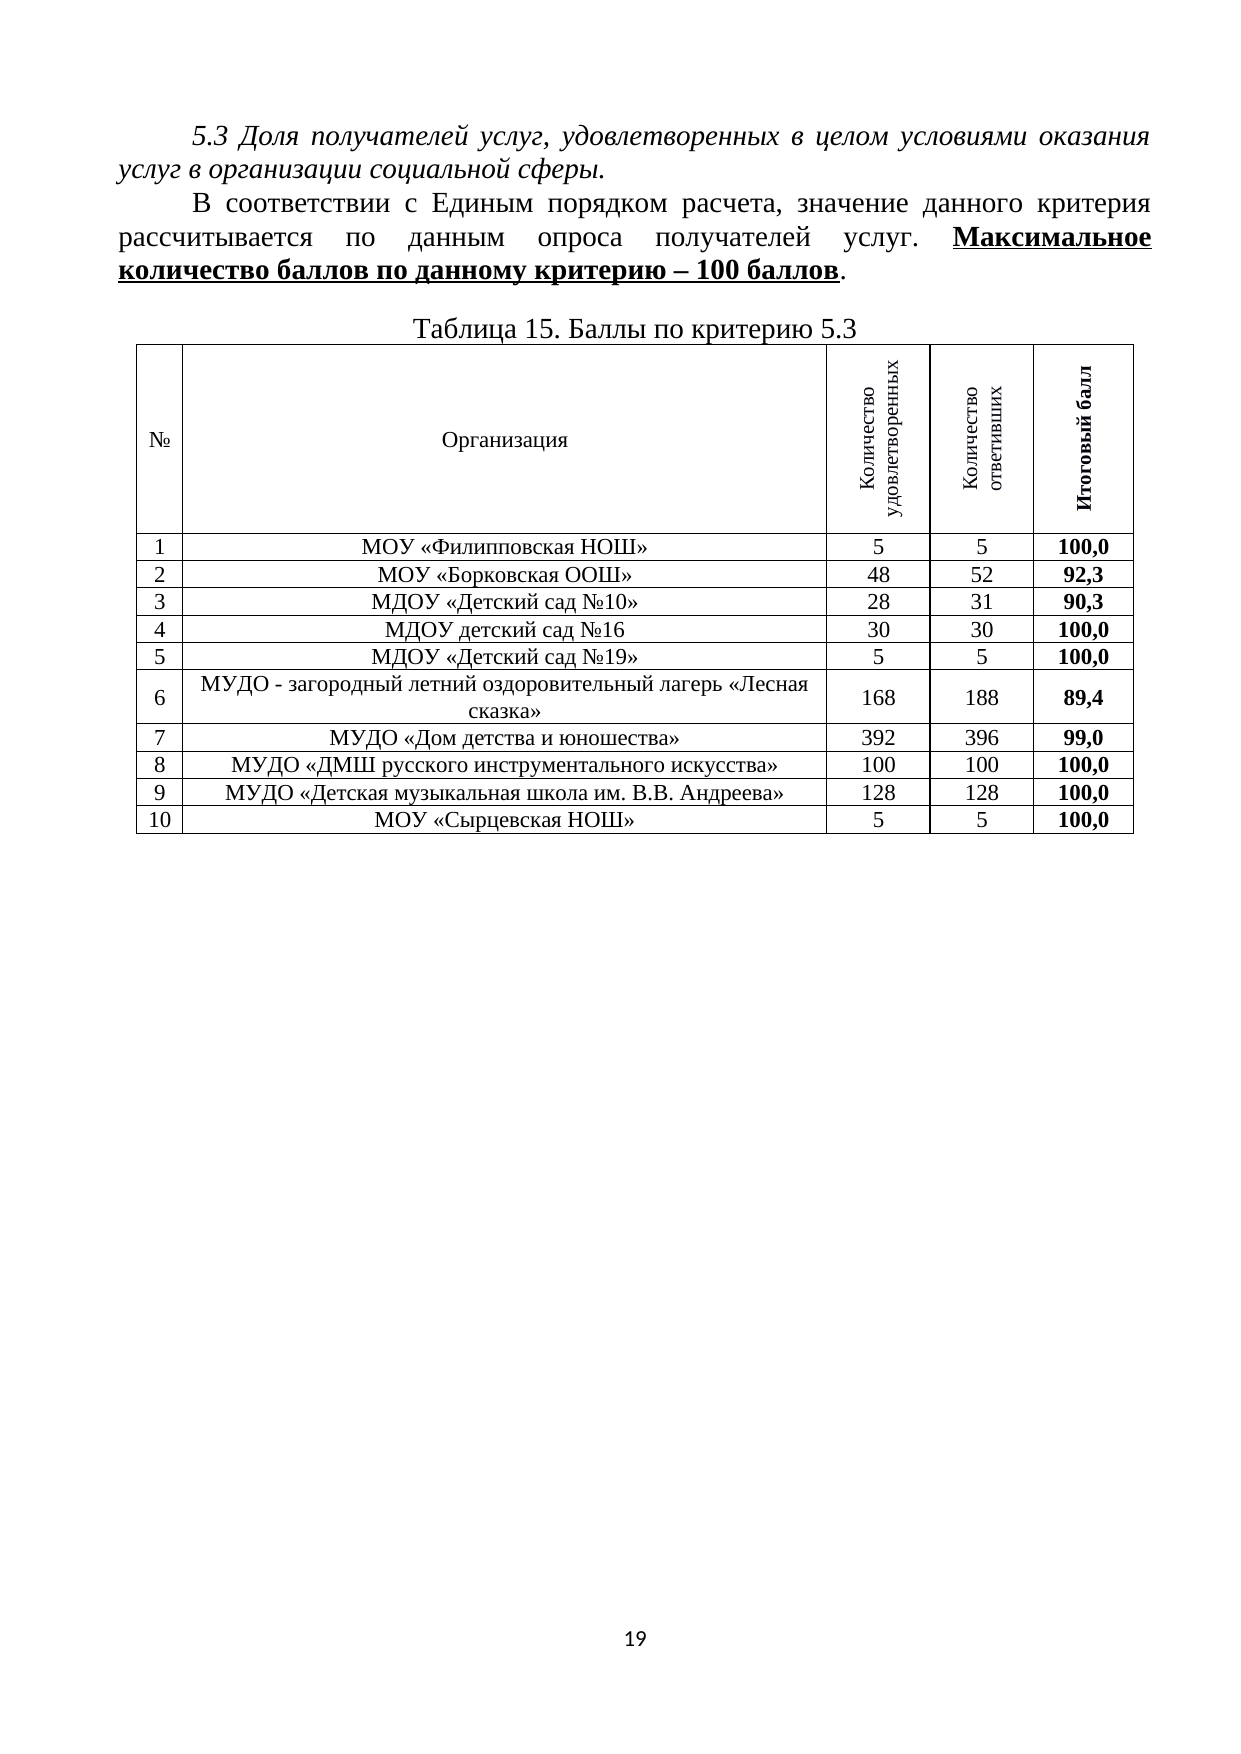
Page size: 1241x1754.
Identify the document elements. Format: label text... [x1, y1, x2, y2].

table_cell МОУ «Борковская ООШ» [183, 561, 826, 587]
table_cell 5 [931, 534, 1033, 560]
table_cell МОУ «Сырцевская НОШ» [183, 806, 826, 833]
table_cell 30 [931, 616, 1033, 642]
table_cell 100,0 [1034, 752, 1133, 778]
table_cell 100 [827, 752, 929, 778]
table_cell 5 [137, 643, 182, 669]
table_cell 168 [827, 670, 929, 723]
table_cell 7 [137, 724, 182, 751]
text В соответствии с Единым порядком расчета, значение данного критерия рассчитывается по данным опроса получателей услуг. Максимальное количество баллов по данному критерию – 100 баллов. [118, 185, 1152, 286]
table_cell 392 [827, 724, 929, 751]
table_cell 100 [931, 752, 1033, 778]
table_cell МОУ «Филипповская НОШ» [183, 534, 826, 560]
table_cell МУДО «Детская музыкальная школа им. В.В. Андреева» [183, 779, 826, 805]
table_cell МУДО - загородный летний оздоровительный лагерь «Лесная сказка» [183, 670, 826, 723]
table_cell 28 [827, 588, 929, 614]
table_cell 9 [137, 779, 182, 805]
table_cell 1 [137, 534, 182, 560]
table_cell 8 [137, 752, 182, 778]
table_header Организация [183, 345, 826, 532]
table_cell 89,4 [1034, 670, 1133, 723]
table_cell 128 [827, 779, 929, 805]
table_cell 2 [137, 561, 182, 587]
table_cell 3 [137, 588, 182, 614]
table_cell 5 [827, 534, 929, 560]
table_cell 100,0 [1034, 779, 1133, 805]
table_cell МДОУ «Детский сад №19» [183, 643, 826, 669]
table_cell 10 [137, 806, 182, 833]
table_cell 5 [931, 806, 1033, 833]
table_cell 100,0 [1034, 806, 1133, 833]
table_cell 5 [931, 643, 1033, 669]
table_cell 396 [931, 724, 1033, 751]
text 5.3 Доля получателей услуг, удовлетворенных в целом условиями оказания услуг в организации социальной сферы. [118, 118, 1152, 185]
table_cell 188 [931, 670, 1033, 723]
table_cell МДОУ «Детский сад №10» [183, 588, 826, 614]
table_header Итоговый балл [1034, 345, 1133, 532]
table_cell 100,0 [1034, 534, 1133, 560]
table_cell 31 [931, 588, 1033, 614]
table_cell 90,3 [1034, 588, 1133, 614]
table_cell 99,0 [1034, 724, 1133, 751]
table_cell 5 [827, 643, 929, 669]
table_cell МДОУ детский сад №16 [183, 616, 826, 642]
table_cell 100,0 [1034, 643, 1133, 669]
table_cell 92,3 [1034, 561, 1133, 587]
table_cell 48 [827, 561, 929, 587]
table_cell 128 [931, 779, 1033, 805]
table_header № [137, 345, 182, 532]
table_cell 4 [137, 616, 182, 642]
table_cell 30 [827, 616, 929, 642]
table_header Количество удовлетворенных [827, 345, 929, 532]
table_cell МУДО «Дом детства и юношества» [183, 724, 826, 751]
table_cell 52 [931, 561, 1033, 587]
table_cell 5 [827, 806, 929, 833]
table_header Количество ответивших [931, 345, 1033, 532]
table_cell 100,0 [1034, 616, 1133, 642]
table_cell МУДО «ДМШ русского инструментального искусства» [183, 752, 826, 778]
table_cell 6 [137, 670, 182, 723]
text Таблица 15. Баллы по критерию 5.3 [118, 311, 1152, 344]
